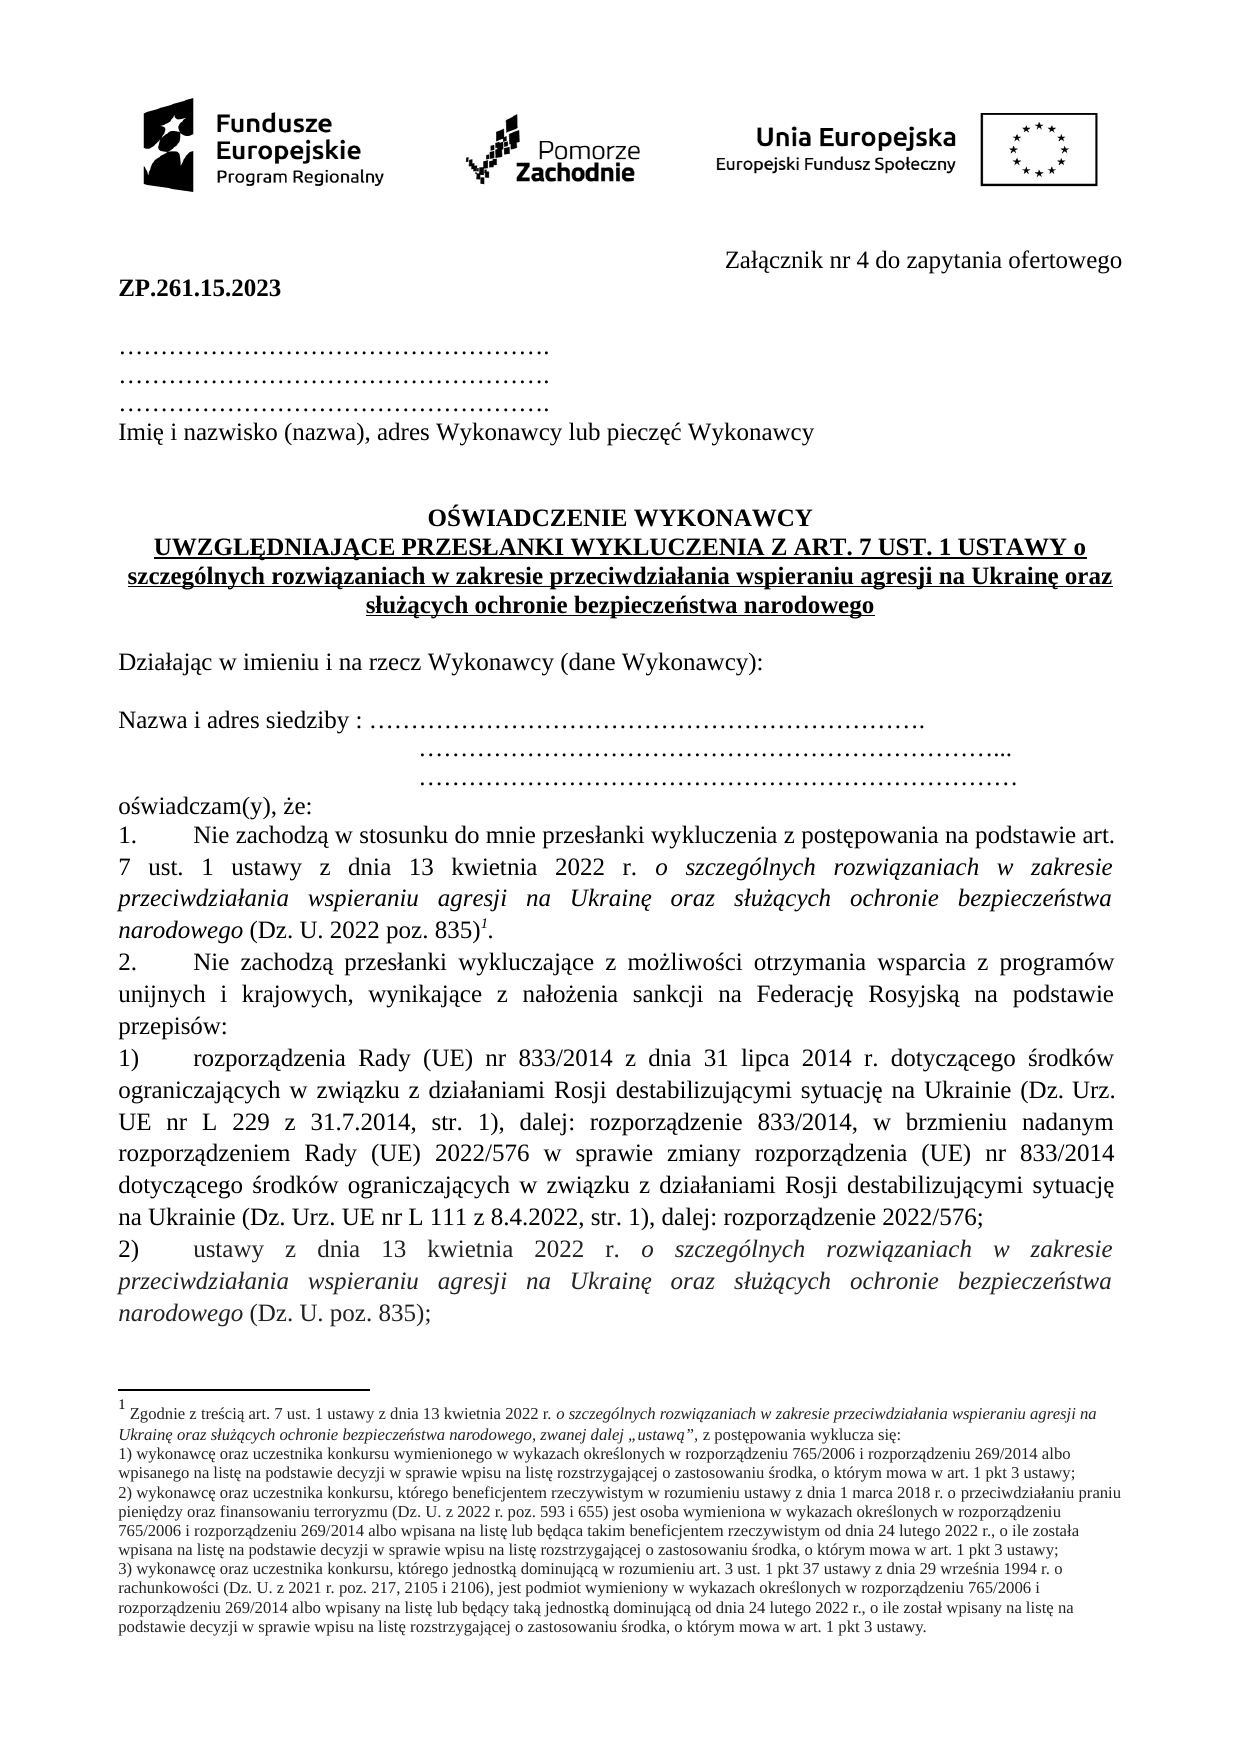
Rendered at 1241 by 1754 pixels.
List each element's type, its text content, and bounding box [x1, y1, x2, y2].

list rozporządzenia Rady (UE) nr 833/2014 z dnia 31 lipca 2014 r. dotyczącego środków ograniczających w związku z działaniami Rosji destabilizującymi sytuację na Ukrainie (Dz. Urz. UE nr L 229 z 31.7.2014, str. 1), dalej: rozporządzenie 833/2014, w brzmieniu nadanym rozporządzeniem Rady (UE) 2022/576 w sprawie zmiany rozporządzenia (UE) nr 833/2014 dotyczącego środków ograniczających w związku z działaniami Rosji destabilizującymi sytuację na Ukrainie (Dz. Urz. UE nr L 111 z 8.4.2022, str. 1), dalej: rozporządzenie 2022/576; [118, 1043, 1115, 1231]
list Nie zachodzą w stosunku do mnie przesłanki wykluczenia z postępowania na podstawie art. 7 ust. 1 ustawy z dnia 13 kwietnia 2022 r. o szczególnych rozwiązaniach w zakresie przeciwdziałania wspieraniu agresji na Ukrainę oraz służących ochronie bezpieczeństwa narodowego (Dz. U. 2022 poz. 835). [118, 820, 1115, 944]
text Nazwa i adres siedziby : …………………………………………………………. [118, 705, 1122, 733]
text Działając w imieniu i na rzecz Wykonawcy (dane Wykonawcy): [118, 647, 1122, 676]
text Załącznik nr 4 do zapytania ofertowego [118, 245, 1122, 273]
text ……………………………………………………………… [118, 762, 1122, 791]
text ZP.261.15.2023 [118, 273, 1122, 302]
text ……………………………………………. [118, 360, 1122, 388]
picture [118, 73, 1123, 216]
text ……………………………………………. [118, 331, 1122, 360]
text ……………………………………………. [118, 388, 1122, 417]
list Nie zachodzą przesłanki wykluczające z możliwości otrzymania wsparcia z programów unijnych i krajowych, wynikające z nałożenia sankcji na Federację Rosyjską na podstawie przepisów: [118, 947, 1115, 1040]
text ……………………………………………………………... [118, 733, 1122, 762]
text Imię i nazwisko (nazwa), adres Wykonawcy lub pieczęć Wykonawcy [118, 417, 1122, 446]
text UWZGLĘDNIAJĄCE PRZESŁANKI WYKLUCZENIA Z ART. 7 UST. 1 USTAWY o szczególnych rozwiązaniach w zakresie przeciwdziałania wspieraniu agresji na Ukrainę oraz służących ochronie bezpieczeństwa narodowego [118, 532, 1122, 618]
text OŚWIADCZENIE WYKONAWCY [118, 503, 1122, 532]
text oświadczam(y), że: [118, 791, 1122, 820]
list ustawy z dnia 13 kwietnia 2022 r. o szczególnych rozwiązaniach w zakresie przeciwdziałania wspieraniu agresji na Ukrainę oraz służących ochronie bezpieczeństwa narodowego (Dz. U. poz. 835); [118, 1234, 1115, 1327]
